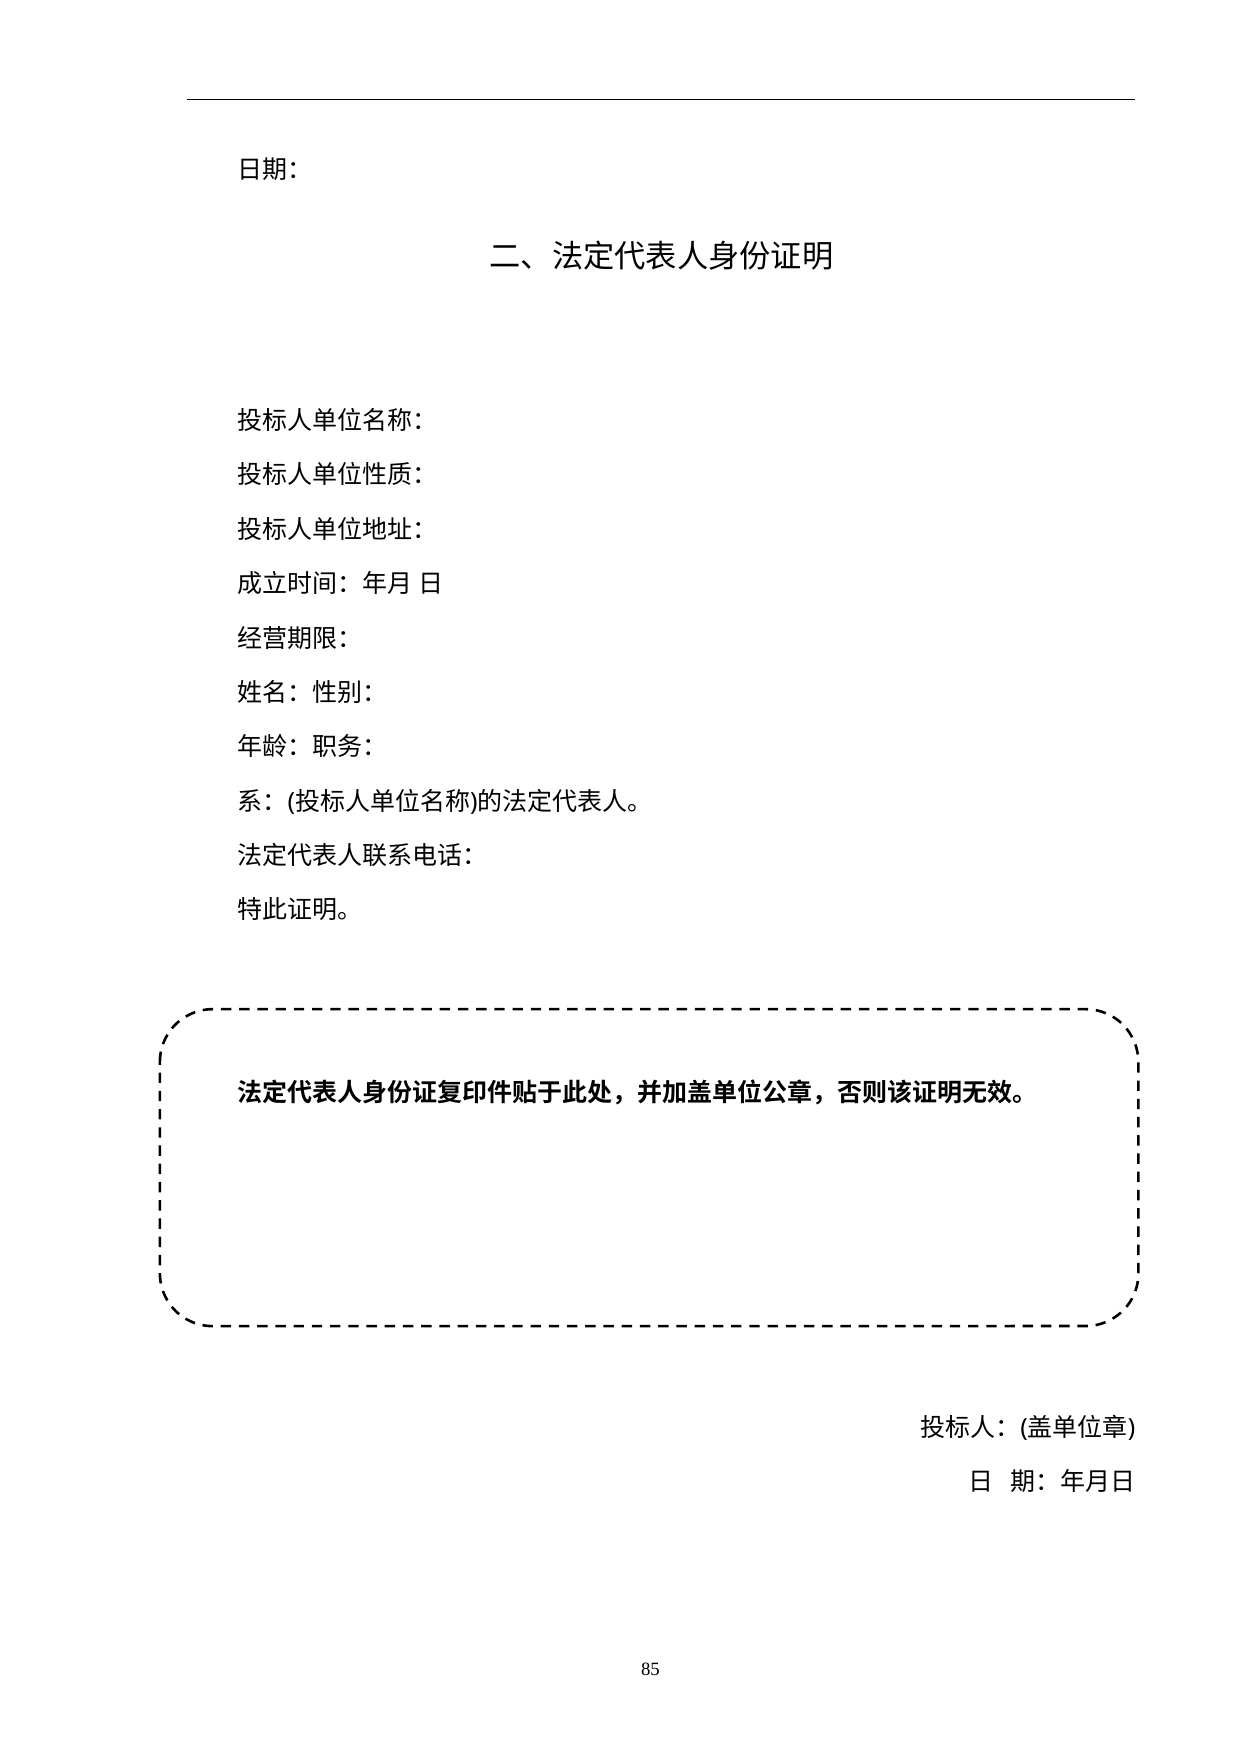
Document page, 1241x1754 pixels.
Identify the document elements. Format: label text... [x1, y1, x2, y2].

text 经营期限： [187, 618, 1135, 654]
text 投标人：(盖单位章) [187, 1407, 1135, 1443]
text 法定代表人身份证复印件贴于此处，并加盖单位公章，否则该证明无效。 [187, 1072, 1135, 1108]
text 投标人单位地址： [187, 509, 1135, 546]
subtitle 二、法定代表人身份证明 [187, 231, 1135, 277]
text 法定代表人联系电话： [187, 836, 1135, 872]
text 系：(投标人单位名称)的法定代表人。 [187, 781, 1135, 817]
text 成立时间：年月 日 [187, 564, 1135, 600]
text 年龄：职务： [187, 727, 1135, 763]
text 日 期：年月日 [187, 1462, 1135, 1498]
text 特此证明。 [187, 890, 1135, 926]
text 投标人单位名称： [187, 401, 1135, 437]
text 姓名：性别： [187, 672, 1135, 709]
text 投标人单位性质： [187, 455, 1135, 491]
text 日期： [187, 150, 1135, 186]
